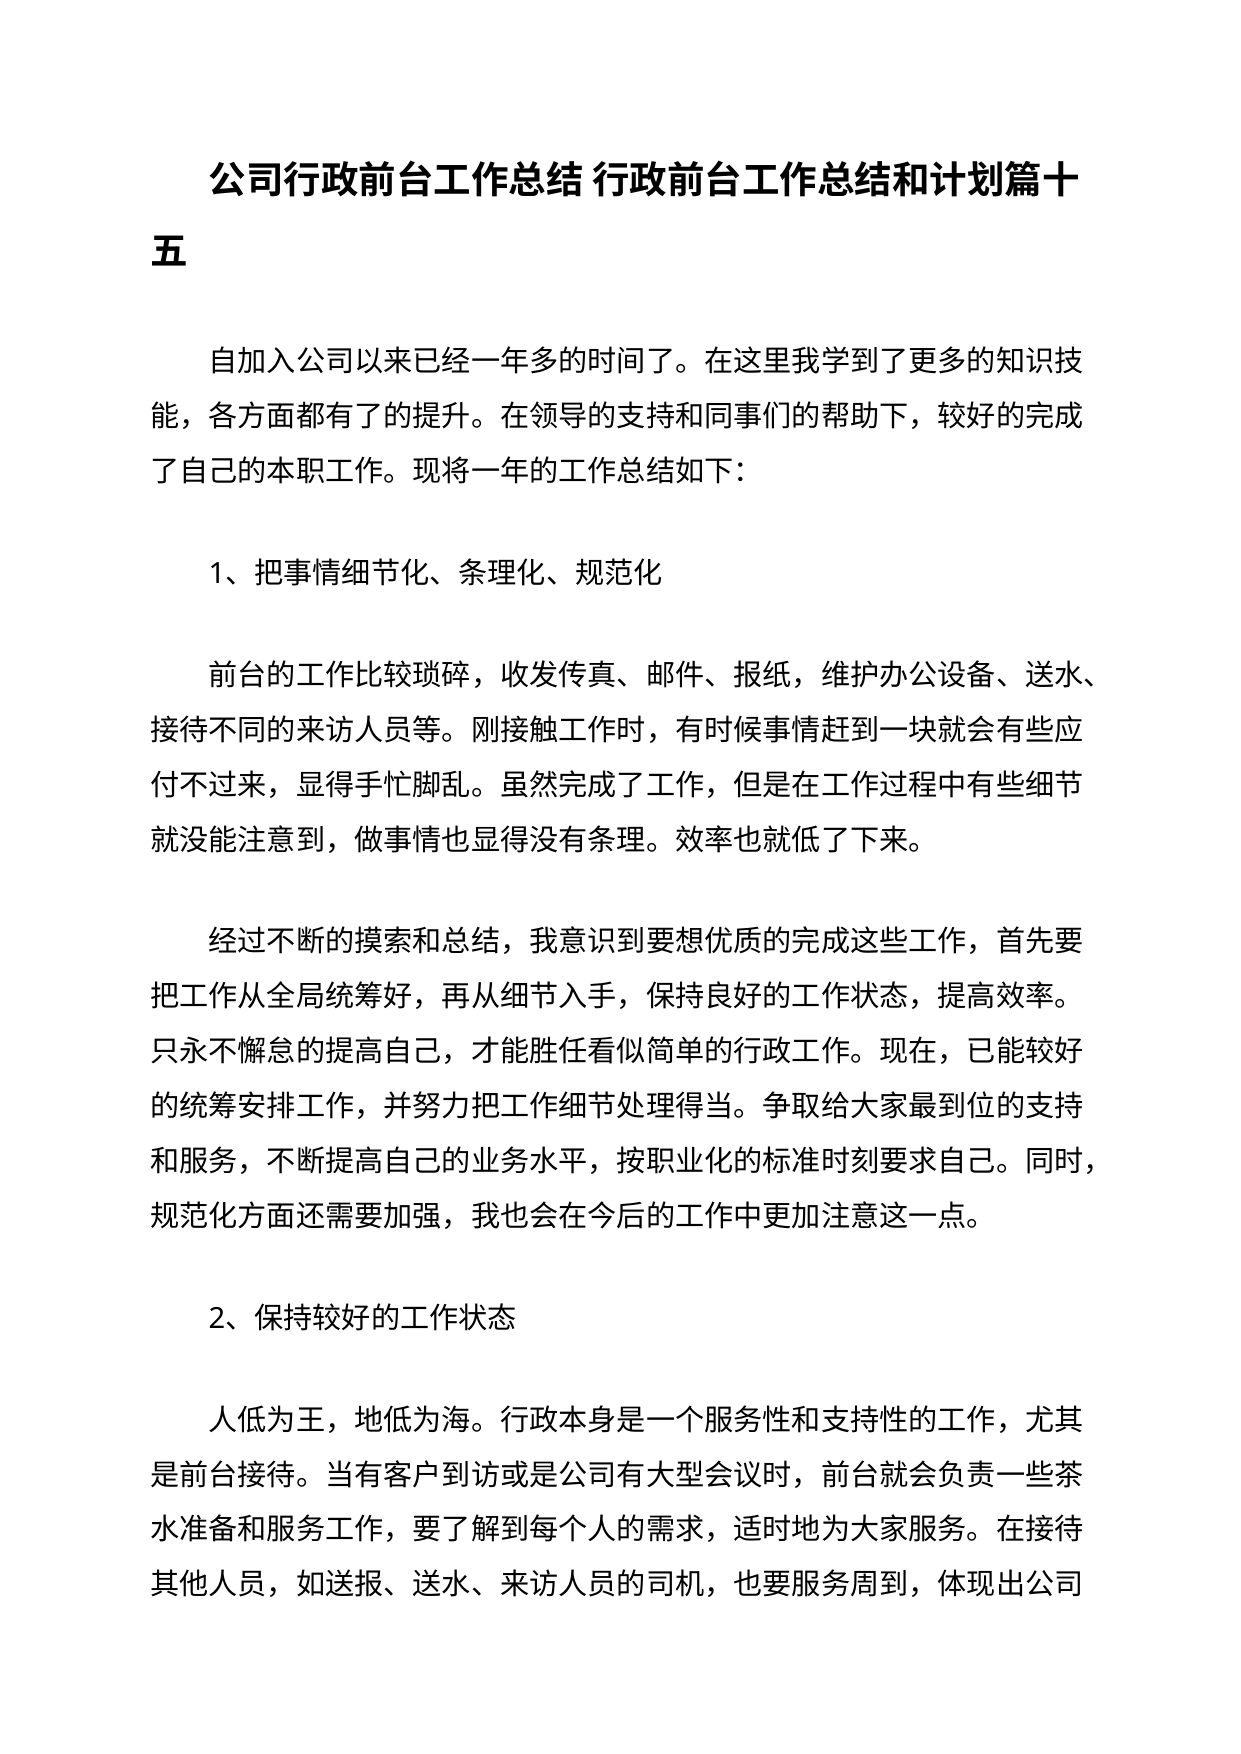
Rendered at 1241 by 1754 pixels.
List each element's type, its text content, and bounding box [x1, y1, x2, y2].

text 1、把事情细节化、条理化、规范化 [150, 549, 1090, 592]
text 前台的工作比较琐碎，收发传真、邮件、报纸，维护办公设备、送水、接待不同的来访人员等。刚接触工作时，有时候事情赶到一块就会有些应付不过来，显得手忙脚乱。虽然完成了工作，但是在工作过程中有些细节就没能注意到，做事情也显得没有条理。效率也就低了下来。 [150, 651, 1090, 858]
text 2、保持较好的工作状态 [150, 1294, 1090, 1337]
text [150, 1396, 1090, 1603]
text 自加入公司以来已经一年多的时间了。在这里我学到了更多的知识技能，各方面都有了的提升。在领导的支持和同事们的帮助下，较好的完成了自己的本职工作。现将一年的工作总结如下： [150, 338, 1090, 490]
text 公司行政前台工作总结 行政前台工作总结和计划篇十五 [150, 150, 1090, 275]
text 经过不断的摸索和总结，我意识到要想优质的完成这些工作，首先要把工作从全局统筹好，再从细节入手，保持良好的工作状态，提高效率。只永不懈怠的提高自己，才能胜任看似简单的行政工作。现在，已能较好的统筹安排工作，并努力把工作细节处理得当。争取给大家最到位的支持和服务，不断提高自己的业务水平，按职业化的标准时刻要求自己。同时，规范化方面还需要加强，我也会在今后的工作中更加注意这一点。 [150, 918, 1090, 1235]
